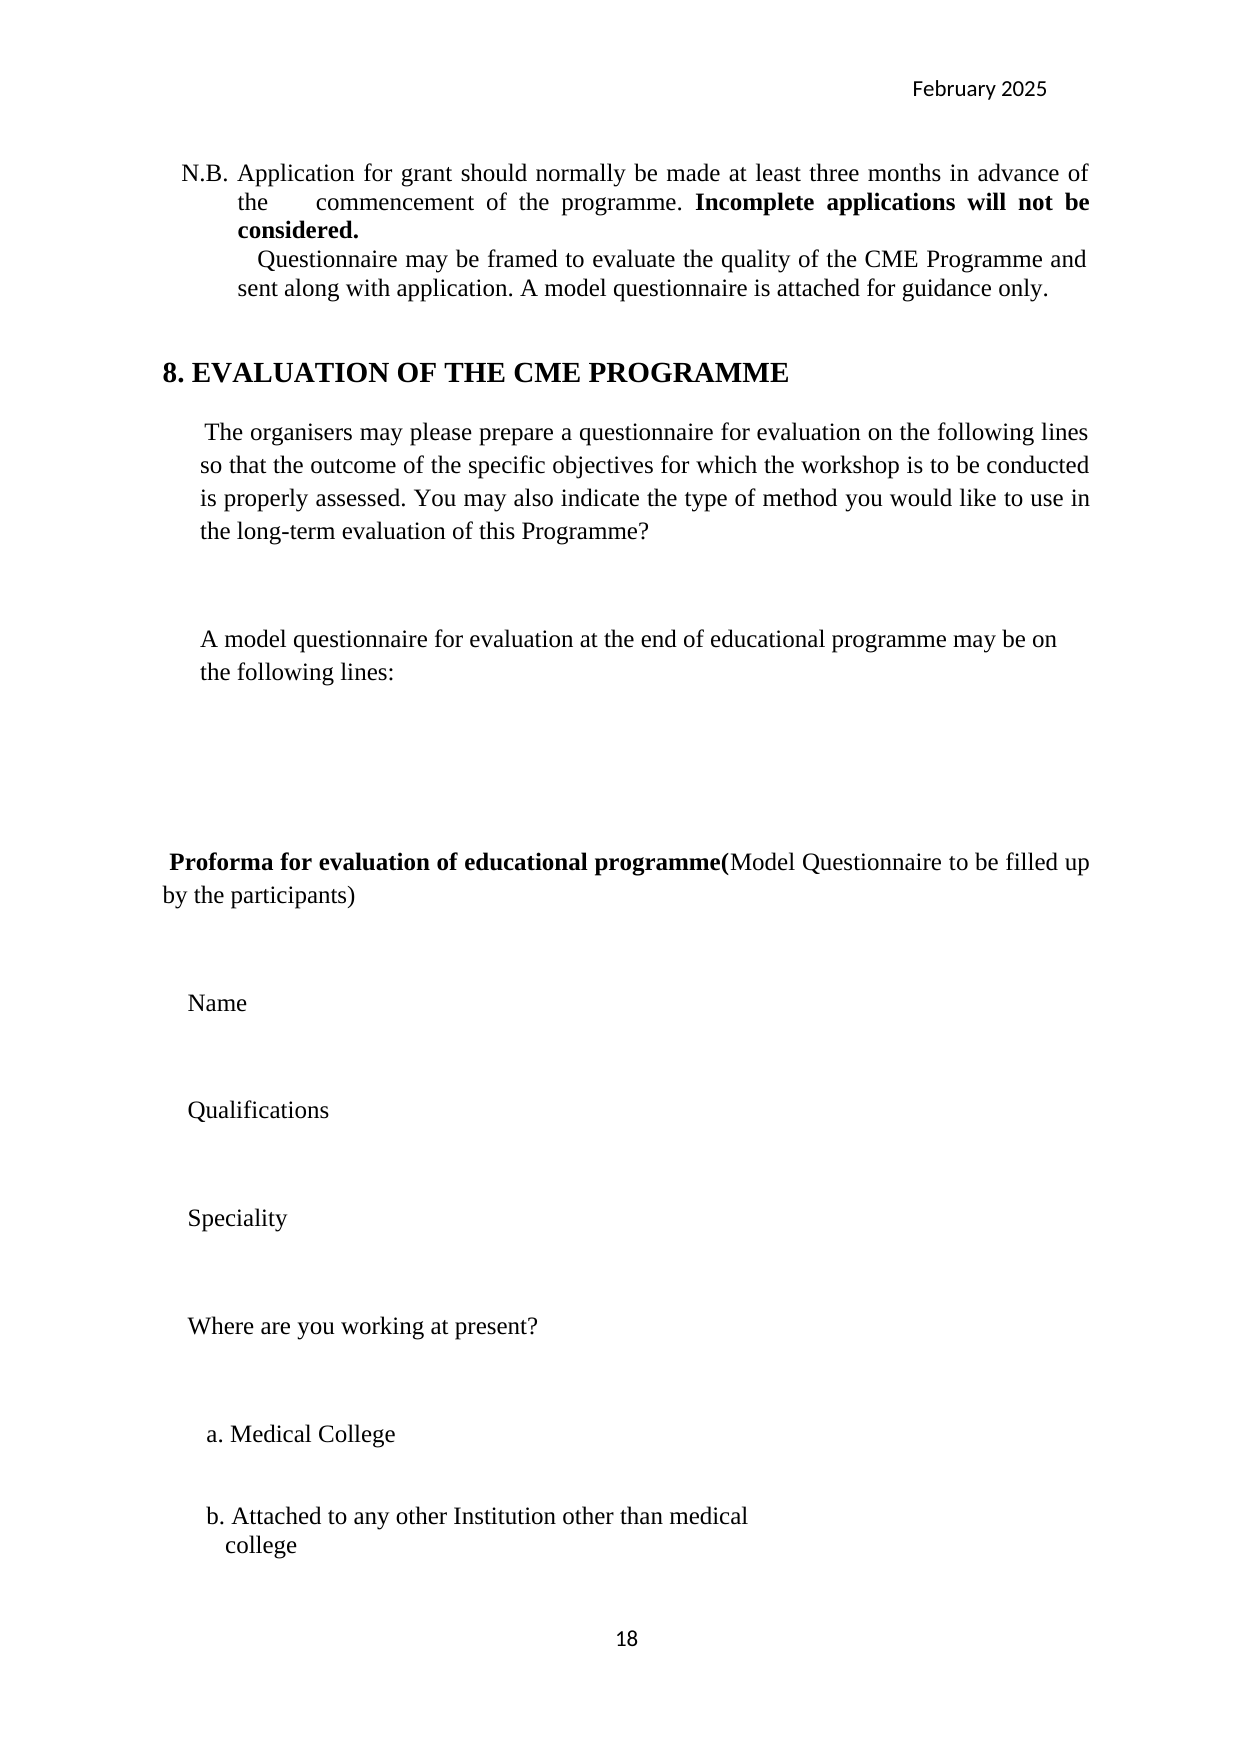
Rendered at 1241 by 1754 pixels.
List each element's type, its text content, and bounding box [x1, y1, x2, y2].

text b. Attached to any other Institution other than medical [162, 1501, 1090, 1530]
text N.B. Application for grant should normally be made at least three months in advance of the commencement of the programme. Incomplete applications will not be considered. [162, 158, 1090, 244]
text Questionnaire may be framed to evaluate the quality of the CME Programme and sent along with application. A model questionnaire is attached for guidance only. [144, 244, 1090, 302]
text Proforma for evaluation of educational programme(Model Questionnaire to be filled up by the participants) [162, 847, 1090, 909]
text The organisers may please prepare a questionnaire for evaluation on the following lines so that the outcome of the specific objectives for which the workshop is to be conducted is properly assessed. You may also indicate the type of method you would like to use in the long-term evaluation of this Programme? [162, 417, 1090, 545]
subtitle 8. EVALUATION OF THE CME PROGRAMME [162, 355, 1090, 388]
text a. Medical College [162, 1419, 1090, 1447]
text Name [162, 988, 1090, 1017]
text Where are you working at present? [162, 1311, 1090, 1340]
text Speciality [162, 1203, 1090, 1232]
text A model questionnaire for evaluation at the end of educational programme may be on the following lines: [200, 624, 1090, 686]
text Qualifications [162, 1096, 1090, 1124]
text college [162, 1530, 1090, 1559]
